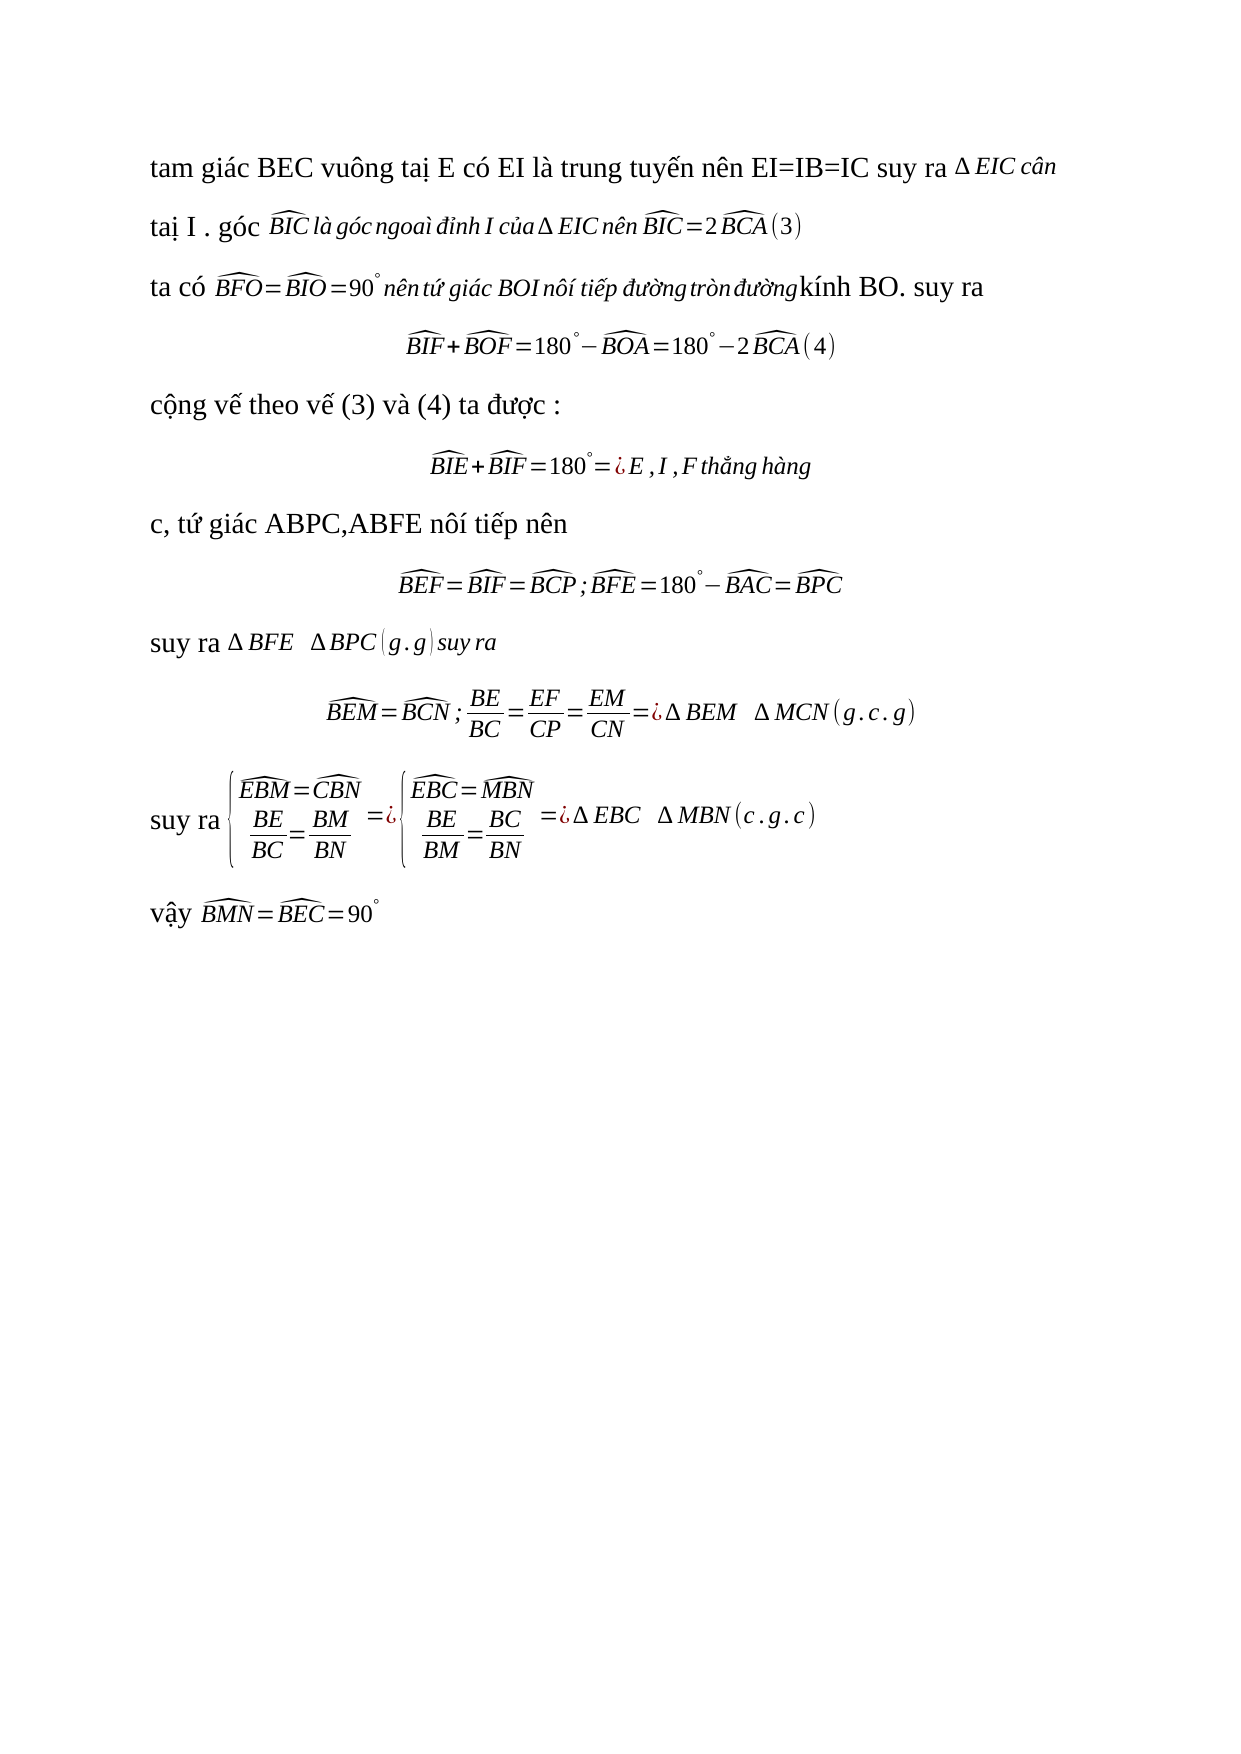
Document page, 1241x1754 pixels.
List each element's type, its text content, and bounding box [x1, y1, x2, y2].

text taị I . góc [150, 209, 1090, 243]
text suy ra [150, 769, 1090, 869]
text c, tứ giác ABPC,ABFE nôí tiếp nên [150, 506, 1090, 540]
text cộng vế theo vế (3) và (4) ta được : [150, 387, 1090, 421]
text ta có kính BO. suy ra [150, 269, 1090, 302]
text vậy [150, 895, 1090, 928]
text tam giác BEC vuông taị E có EI là trung tuyến nên EI=IB=IC suy ra [150, 150, 1090, 183]
text suy ra [150, 625, 1090, 658]
